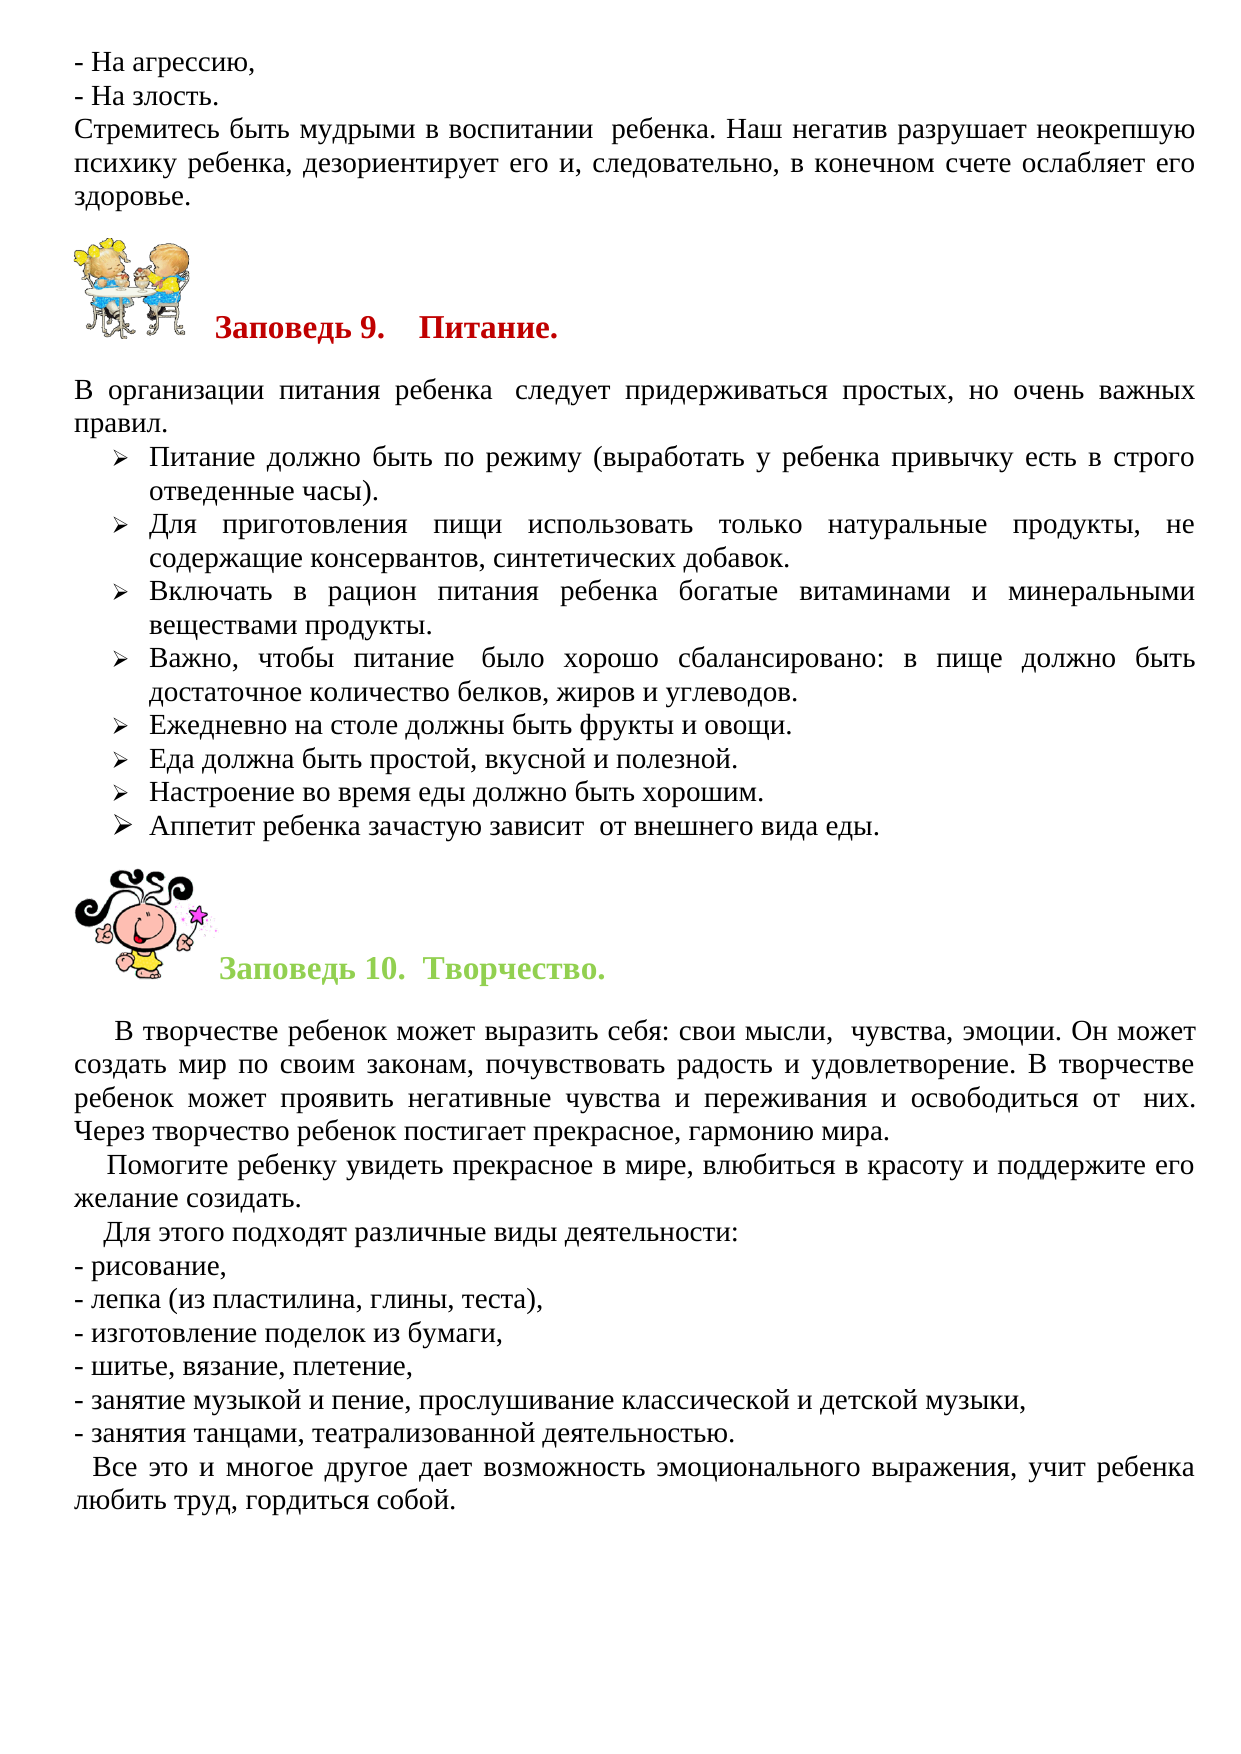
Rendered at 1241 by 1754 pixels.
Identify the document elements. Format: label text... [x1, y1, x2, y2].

text Стремитесь быть мудрыми в воспитании ребенка. Наш негатив разрушает неокрепшую психику ребенка, дезориентирует его и, следовательно, в конечном счете ослабляет его здоровье. [74, 111, 1196, 212]
list Аппетит ребенка зачастую зависит от внешнего вида еды. [111, 808, 1196, 842]
picture [73, 868, 219, 980]
text Заповедь 10. Творчество. [74, 868, 1196, 986]
text Для этого подходят различные виды деятельности: [74, 1214, 1196, 1248]
text - рисование, [74, 1248, 1196, 1281]
text - На агрессию, [74, 44, 1196, 78]
picture [73, 238, 190, 339]
text - занятие музыкой и пение, прослушивание классической и детской музыки, [74, 1382, 1196, 1415]
text Заповедь 9. Питание. [74, 238, 1196, 346]
list Питание должно быть по режиму (выработать у ребенка привычку есть в строго отведенные часы). [111, 439, 1196, 506]
text - На злость. [74, 78, 1196, 111]
list Настроение во время еды должно быть хорошим. [111, 774, 1196, 808]
list Важно, чтобы питание было хорошо сбалансировано: в пище должно быть достаточное количество белков, жиров и углеводов. [111, 640, 1196, 707]
list Для приготовления пищи использовать только натуральные продукты, не содержащие консервантов, синтетических добавок. [111, 506, 1196, 573]
text Помогите ребенку увидеть прекрасное в мире, влюбиться в красоту и поддержите его желание созидать. [74, 1147, 1196, 1214]
text В организации питания ребенка следует придерживаться простых, но очень важных правил. [74, 372, 1196, 439]
text - изготовление поделок из бумаги, [74, 1315, 1196, 1348]
list Еда должна быть простой, вкусной и полезной. [111, 741, 1196, 774]
list Включать в рацион питания ребенка богатые витаминами и минеральными веществами продукты. [111, 573, 1196, 640]
text - шитье, вязание, плетение, [74, 1348, 1196, 1382]
text Все это и многое другое дает возможность эмоционального выражения, учит ребенка любить труд, гордиться собой. [74, 1449, 1196, 1516]
text - занятия танцами, театрализованной деятельностью. [74, 1415, 1196, 1449]
text - лепка (из пластилина, глины, теста), [74, 1281, 1196, 1315]
list Ежедневно на столе должны быть фрукты и овощи. [111, 707, 1196, 741]
text В творчестве ребенок может выразить себя: свои мысли, чувства, эмоции. Он может создать мир по своим законам, почувствовать радость и удовлетворение. В творчестве ребенок может проявить негативные чувства и переживания и освободиться от них. Через творчество ребенок постигает прекрасное, гармонию мира. [74, 1013, 1196, 1147]
